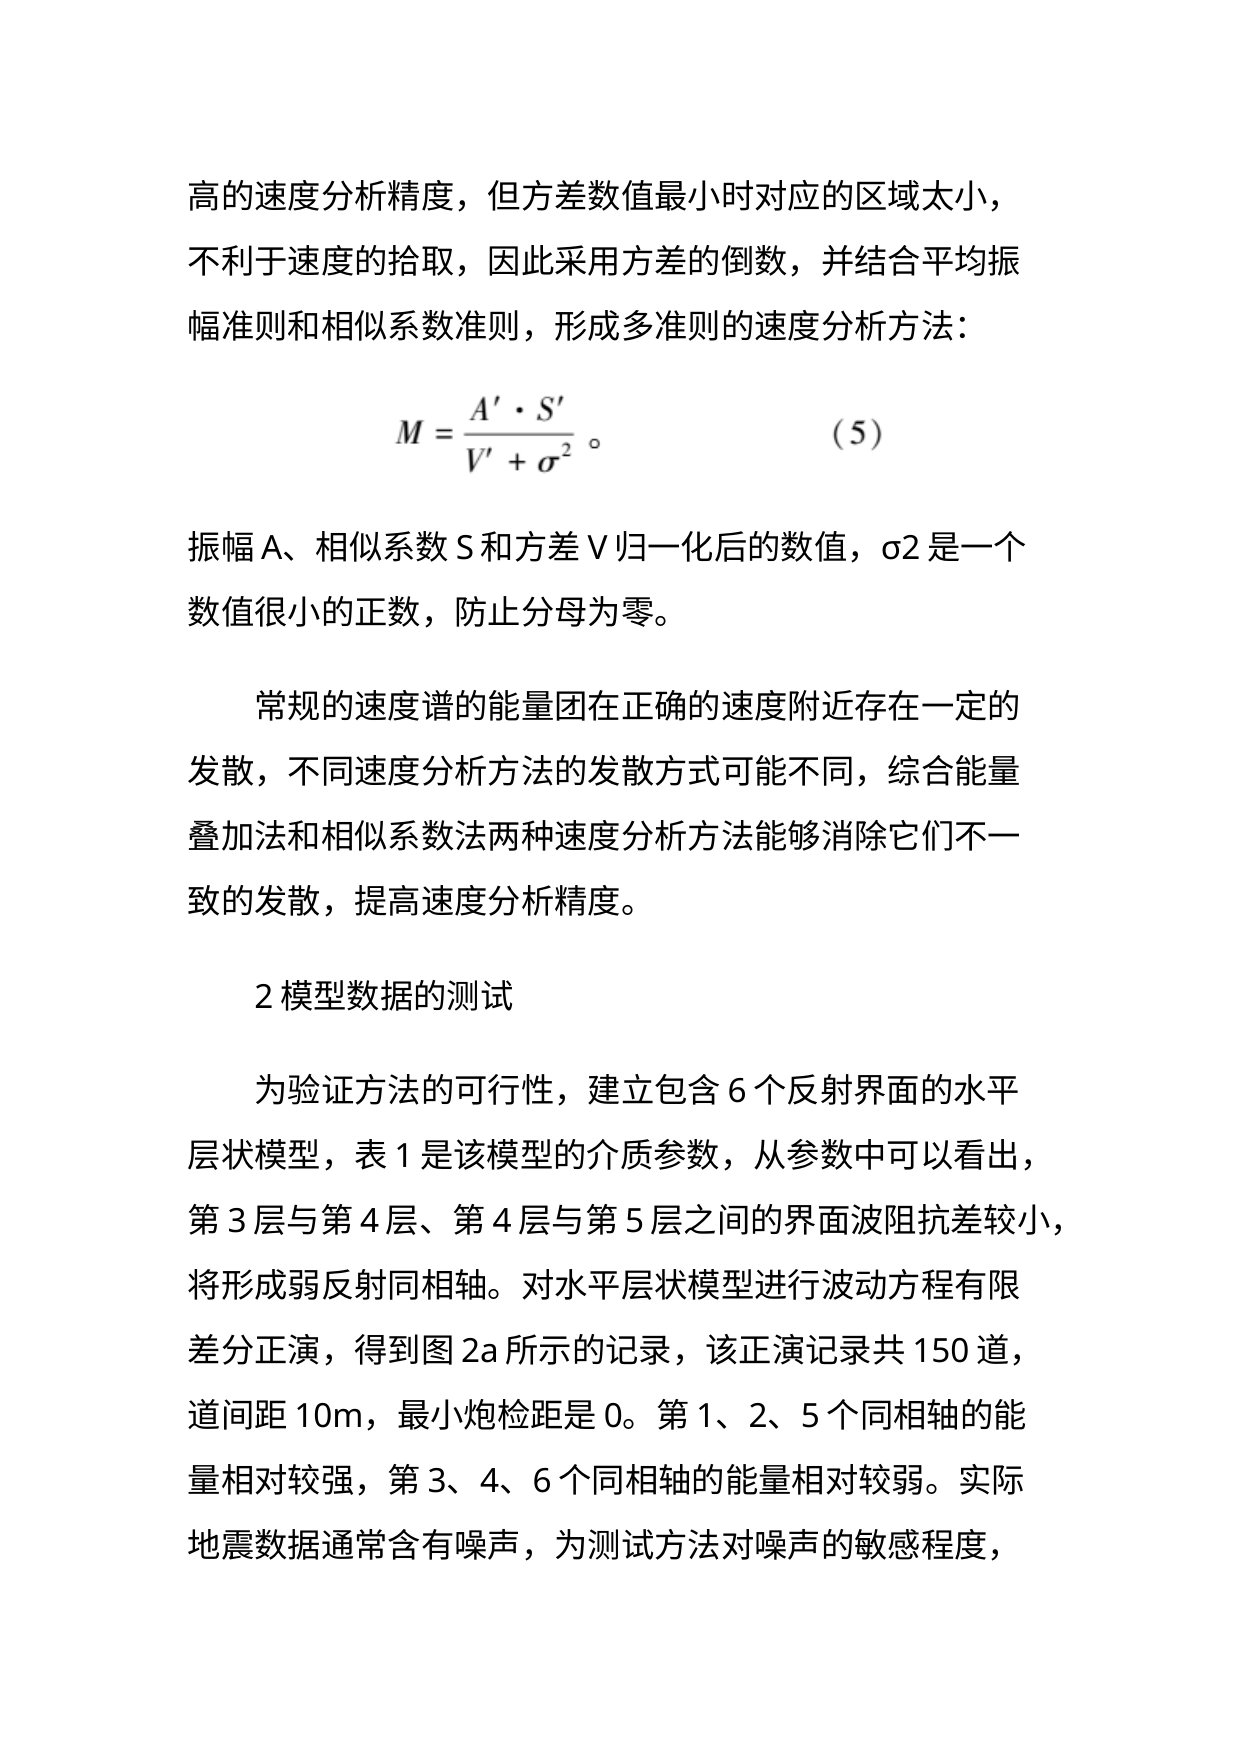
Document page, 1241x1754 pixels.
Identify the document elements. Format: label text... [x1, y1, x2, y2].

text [187, 162, 1053, 357]
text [187, 1055, 1053, 1575]
text 2模型数据的测试 [187, 961, 1053, 1026]
picture [370, 386, 908, 483]
text 振幅A、相似系数S和方差V归一化后的数值，σ2是一个数值很小的正数，防止分母为零。 [187, 513, 1053, 643]
text 常规的速度谱的能量团在正确的速度附近存在一定的发散，不同速度分析方法的发散方式可能不同，综合能量叠加法和相似系数法两种速度分析方法能够消除它们不一致的发散，提高速度分析精度。 [187, 672, 1053, 932]
